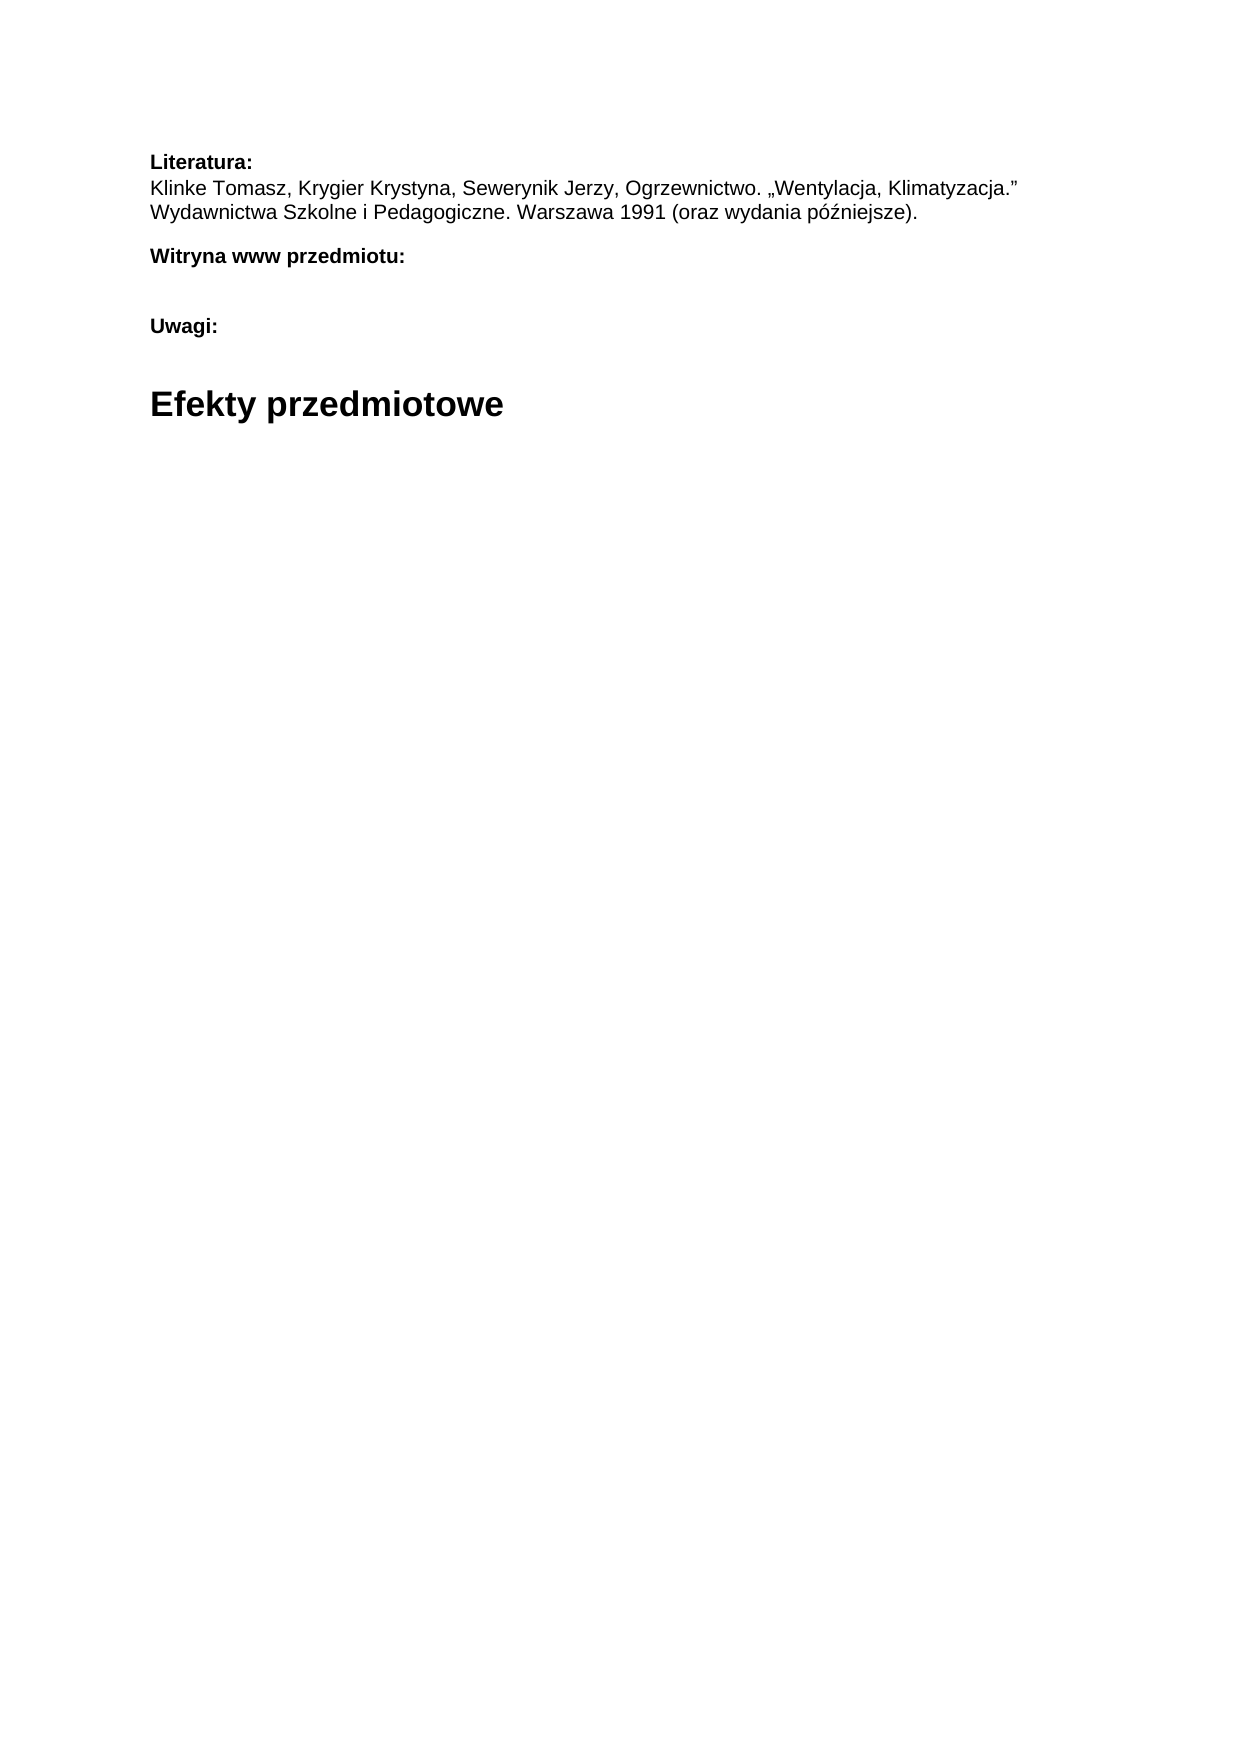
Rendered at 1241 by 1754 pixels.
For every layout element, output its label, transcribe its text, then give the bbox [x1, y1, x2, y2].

text Literatura: [150, 150, 1090, 174]
text Uwagi: [150, 313, 1090, 337]
text Klinke Tomasz, Krygier Krystyna, Sewerynik Jerzy, Ogrzewnictwo. „Wentylacja, Klimatyzacja.” Wydawnictwa Szkolne i Pedagogiczne. Warszawa 1991 (oraz wydania późniejsze). [150, 176, 1090, 224]
text Witryna www przedmiotu: [150, 244, 1090, 268]
subtitle Efekty przedmiotowe [150, 383, 1090, 424]
